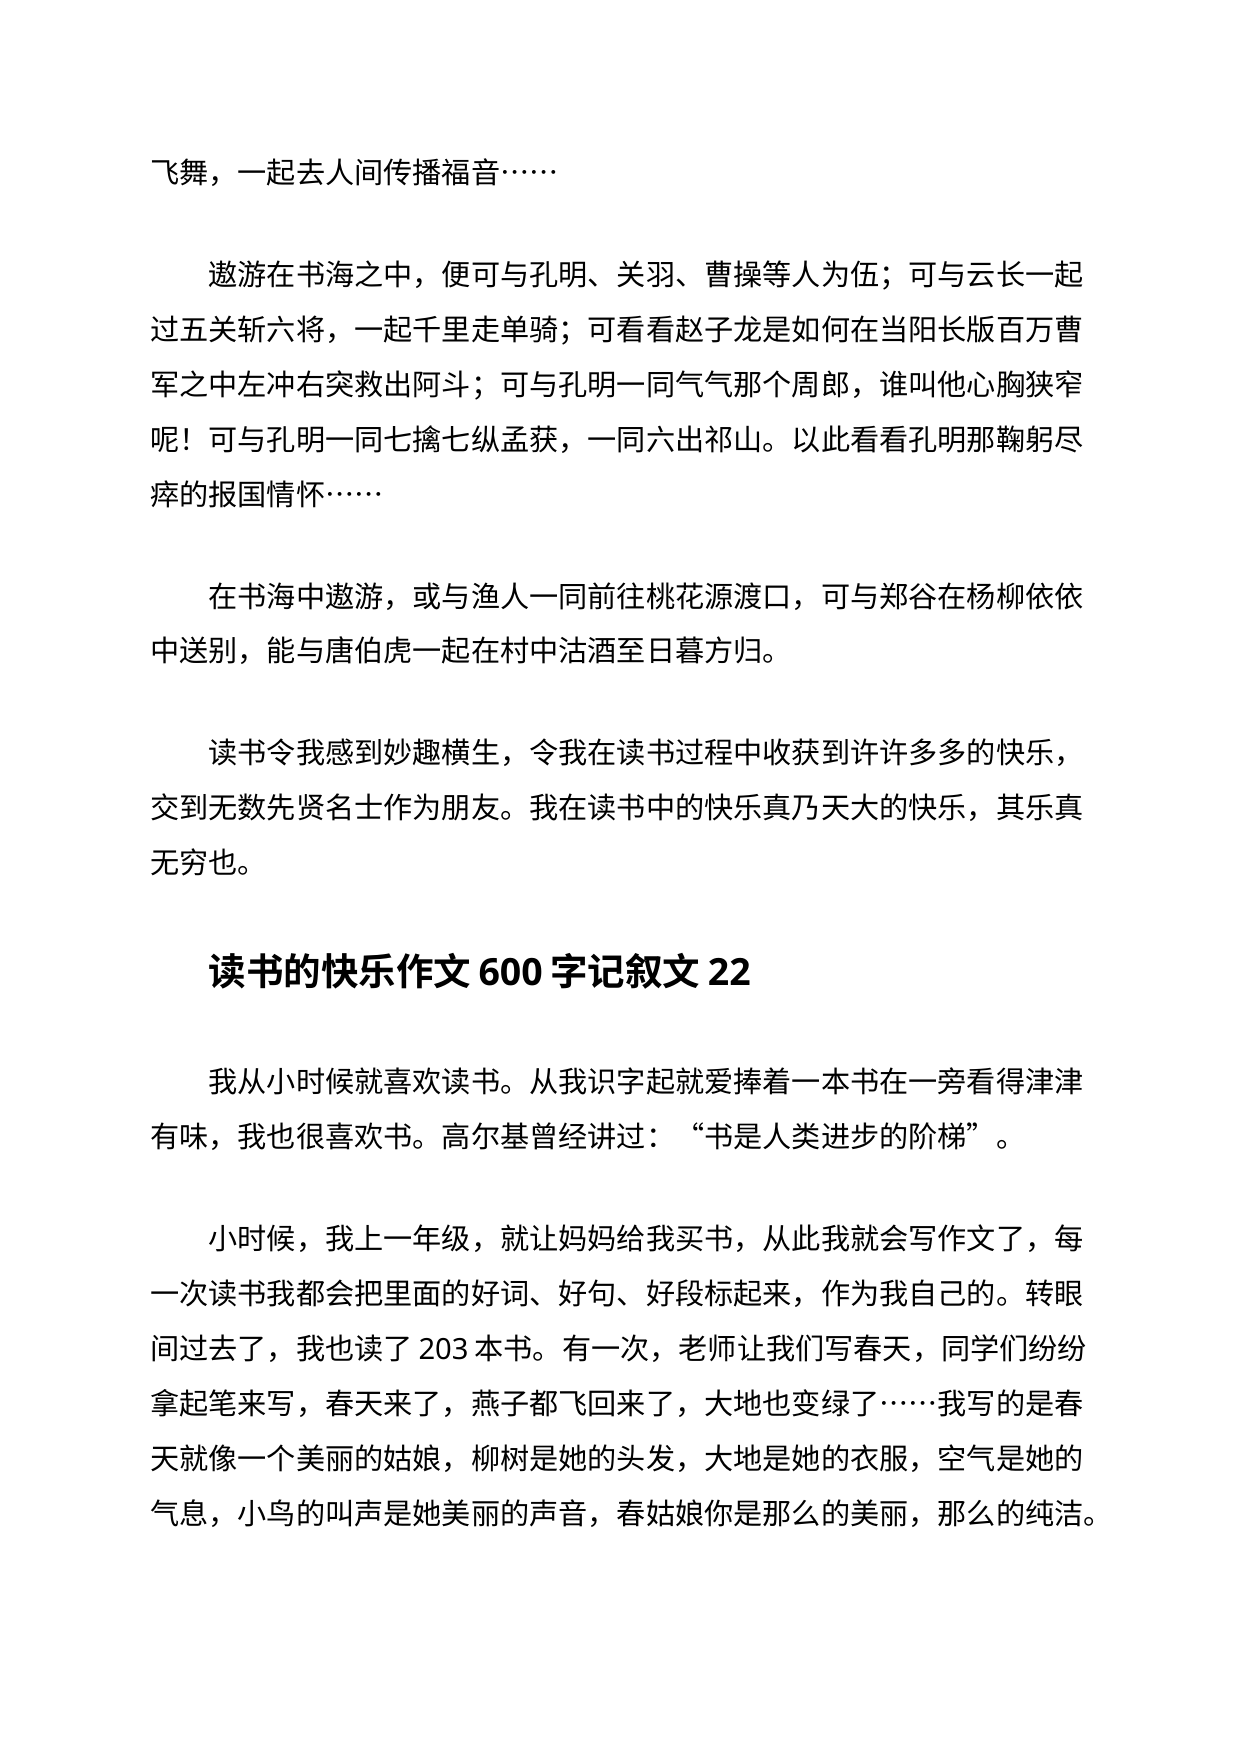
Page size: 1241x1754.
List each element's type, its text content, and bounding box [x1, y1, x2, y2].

text 小时候，我上一年级，就让妈妈给我买书，从此我就会写作文了，每一次读书我都会把里面的好词、好句、好段标起来，作为我自己的。转眼间过去了，我也读了203本书。有一次，老师让我们写春天，同学们纷纷拿起笔来写，春天来了，燕子都飞回来了，大地也变绿了……我写的是春天就像一个美丽的姑娘，柳树是她的头发，大地是她的衣服，空气是她的气息，小鸟的叫声是她美丽的声音，春姑娘你是那么的美丽，那么的纯洁。 [150, 1216, 1090, 1532]
text 在书海中遨游，或与渔人一同前往桃花源渡口，可与郑谷在杨柳依依中送别，能与唐伯虎一起在村中沽酒至日暮方归。 [150, 573, 1090, 670]
text 我从小时候就喜欢读书。从我识字起就爱捧着一本书在一旁看得津津有味，我也很喜欢书。高尔基曾经讲过：“书是人类进步的阶梯”。 [150, 1059, 1090, 1156]
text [150, 150, 1090, 192]
text 读书令我感到妙趣横生，令我在读书过程中收获到许许多多的快乐，交到无数先贤名士作为朋友。我在读书中的快乐真乃天大的快乐，其乐真无穷也。 [150, 730, 1090, 882]
text 读书的快乐作文600字记叙文22 [150, 941, 1090, 996]
text 遨游在书海之中，便可与孔明、关羽、曹操等人为伍；可与云长一起过五关斩六将，一起千里走单骑；可看看赵子龙是如何在当阳长版百万曹军之中左冲右突救出阿斗；可与孔明一同气气那个周郎，谁叫他心胸狭窄呢！可与孔明一同七擒七纵孟获，一同六出祁山。以此看看孔明那鞠躬尽瘁的报国情怀…… [150, 252, 1090, 514]
